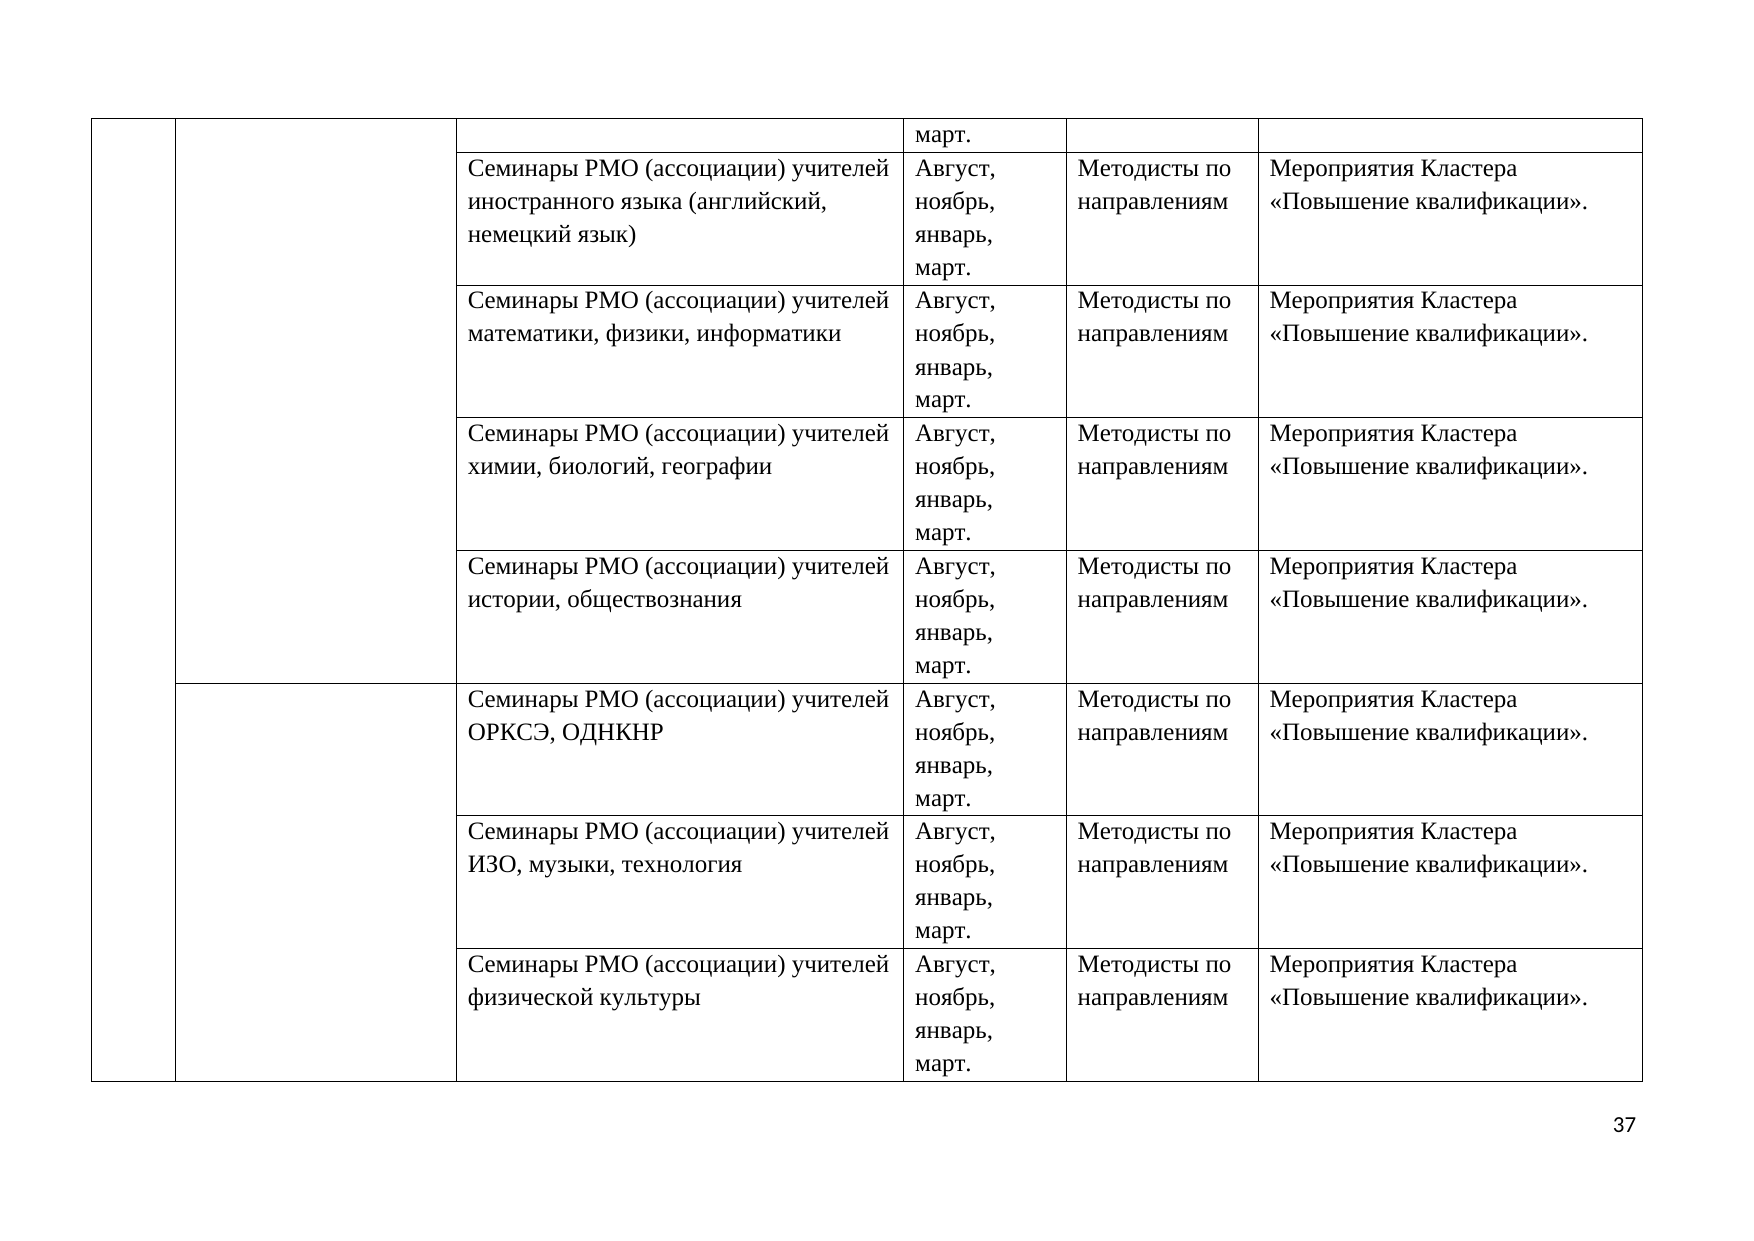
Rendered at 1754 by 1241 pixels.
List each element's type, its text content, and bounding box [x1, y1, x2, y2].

table_cell Методисты по направлениям [1067, 153, 1258, 284]
table_cell Август, ноябрь, январь, март. [904, 418, 1066, 550]
table_cell Мероприятия Кластера «Повышение квалификации». [1259, 551, 1642, 683]
table_cell Мероприятия Кластера «Повышение квалификации». [1259, 286, 1642, 417]
table_cell Мероприятия Кластера «Повышение квалификации». [1259, 418, 1642, 550]
table_cell Семинары РМО (ассоциации) учителей химии, биологий, географии [457, 418, 903, 550]
table_cell Семинары РМО (ассоциации) учителей иностранного языка (английский, немецкий язык) [457, 153, 903, 284]
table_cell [1259, 119, 1642, 152]
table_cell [904, 119, 1066, 152]
table_cell Методисты по направлениям [1067, 684, 1258, 815]
table_cell Август, ноябрь, январь, март. [904, 286, 1066, 417]
table_cell Август, ноябрь, январь, март. [904, 153, 1066, 284]
table_cell Мероприятия Кластера «Повышение квалификации». [1259, 684, 1642, 815]
table_cell Методисты по направлениям [1067, 418, 1258, 550]
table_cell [1067, 119, 1258, 152]
table_cell [176, 684, 456, 1081]
table_cell Методисты по направлениям [1067, 551, 1258, 683]
table_cell Семинары РМО (ассоциации) учителей истории, обществознания [457, 551, 903, 683]
table_cell Август, ноябрь, январь, март. [904, 684, 1066, 815]
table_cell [904, 949, 1066, 1081]
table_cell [1067, 949, 1258, 1081]
table_cell Август, ноябрь, январь, март. [904, 551, 1066, 683]
table_cell Методисты по направлениям [1067, 816, 1258, 948]
table_cell Семинары РМО (ассоциации) учителей физической культуры [457, 949, 903, 1081]
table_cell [457, 119, 903, 152]
table_cell Семинары РМО (ассоциации) учителей математики, физики, информатики [457, 286, 903, 417]
table_cell Семинары РМО (ассоциации) учителей ИЗО, музыки, технология [457, 816, 903, 948]
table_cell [1259, 949, 1642, 1081]
table_cell Август, ноябрь, январь, март. [904, 816, 1066, 948]
table_cell Семинары РМО (ассоциации) учителей ОРКСЭ, ОДНКНР [457, 684, 903, 815]
table_cell Мероприятия Кластера «Повышение квалификации». [1259, 153, 1642, 284]
table_cell Мероприятия Кластера «Повышение квалификации». [1259, 816, 1642, 948]
table_cell Методисты по направлениям [1067, 286, 1258, 417]
